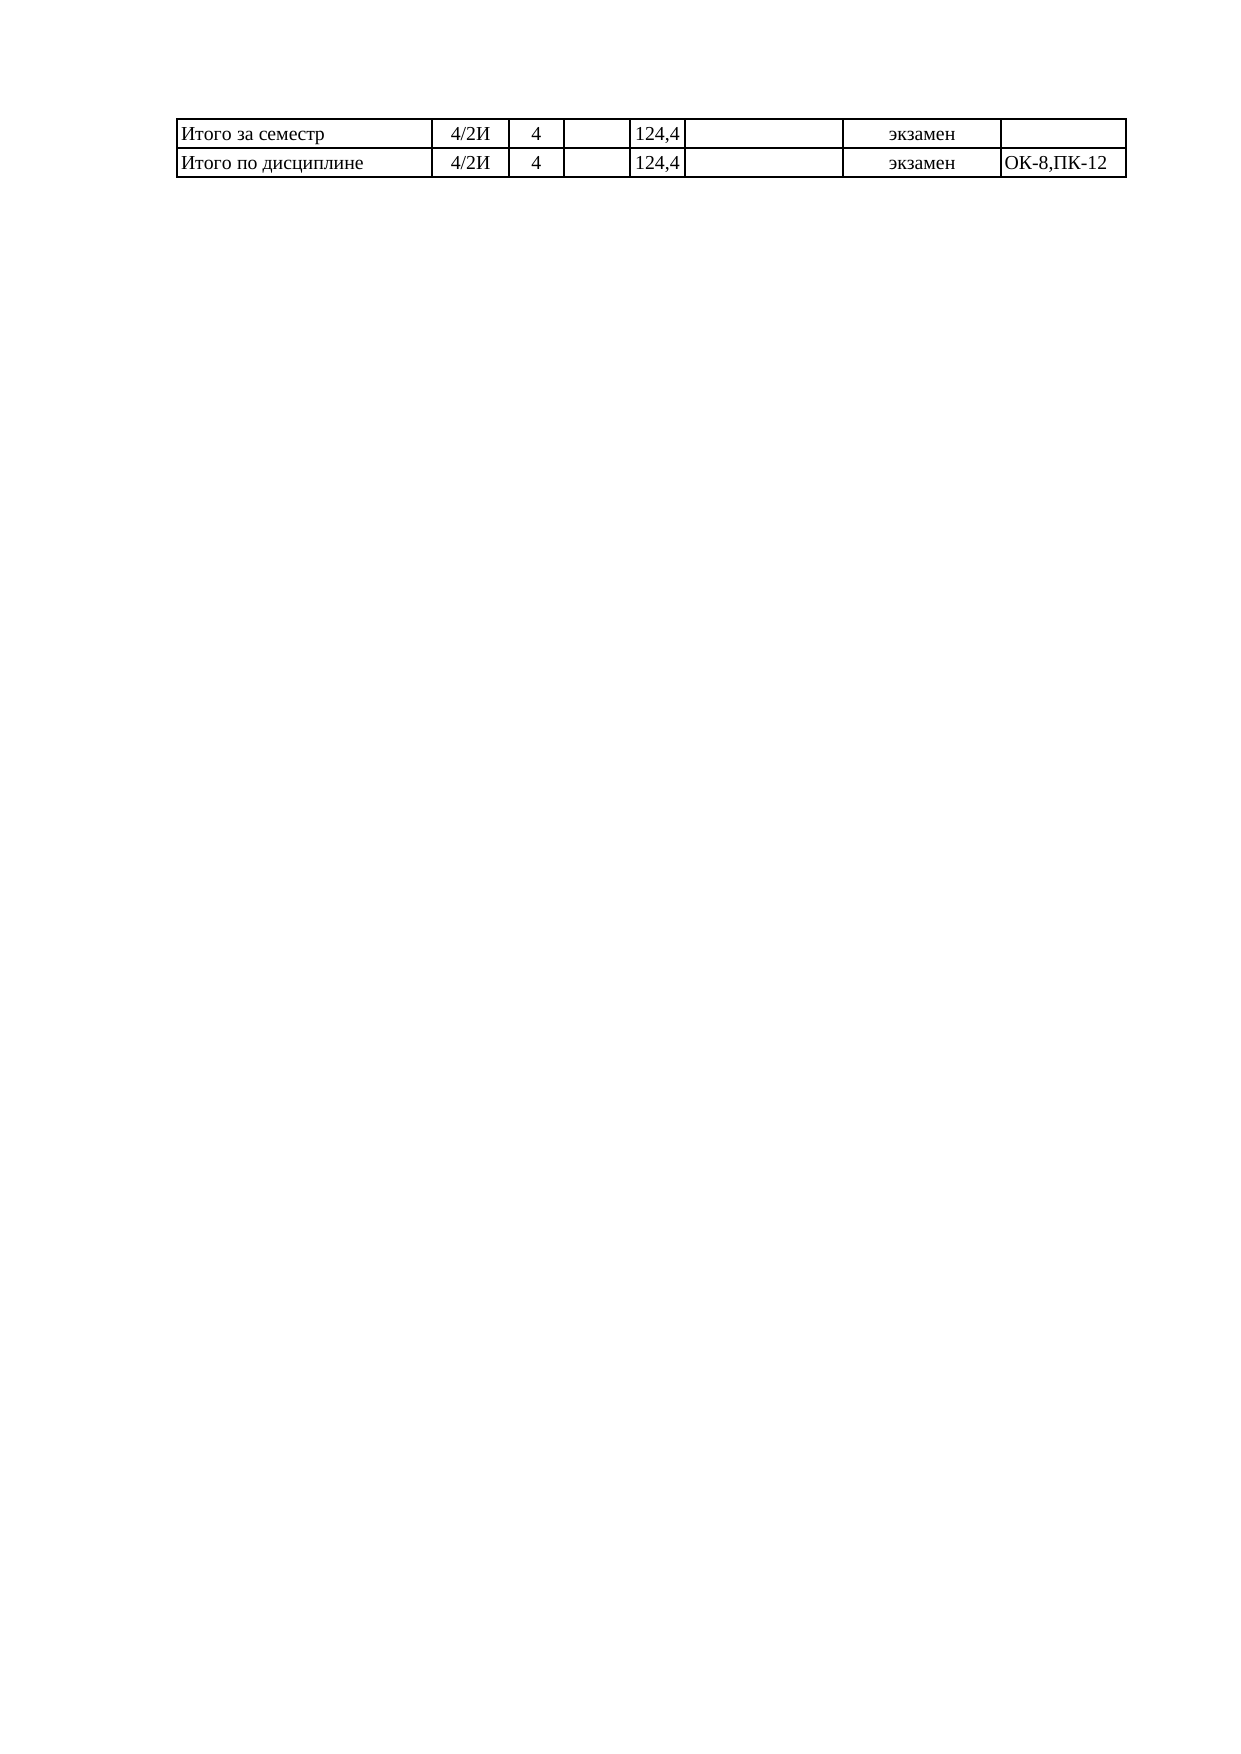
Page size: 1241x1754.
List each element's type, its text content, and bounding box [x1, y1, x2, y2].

table_cell [1002, 120, 1125, 147]
table_cell ОК-8,ПК-12 [1002, 149, 1125, 176]
table_cell 4/2И [433, 120, 508, 147]
table_cell [565, 120, 629, 147]
table_cell 4/2И [433, 149, 508, 176]
table_cell 4 [510, 149, 563, 176]
table_cell Итого по дисциплине [178, 149, 431, 176]
table_cell Итого за семестр [178, 120, 431, 147]
table_cell 4 [510, 120, 563, 147]
table_cell 124,4 [631, 120, 684, 147]
table_cell 124,4 [631, 149, 684, 176]
table_cell [565, 149, 629, 176]
table_cell [686, 149, 842, 176]
table_cell экзамен [844, 120, 1000, 147]
table_cell экзамен [844, 149, 1000, 176]
table_cell [686, 120, 842, 147]
